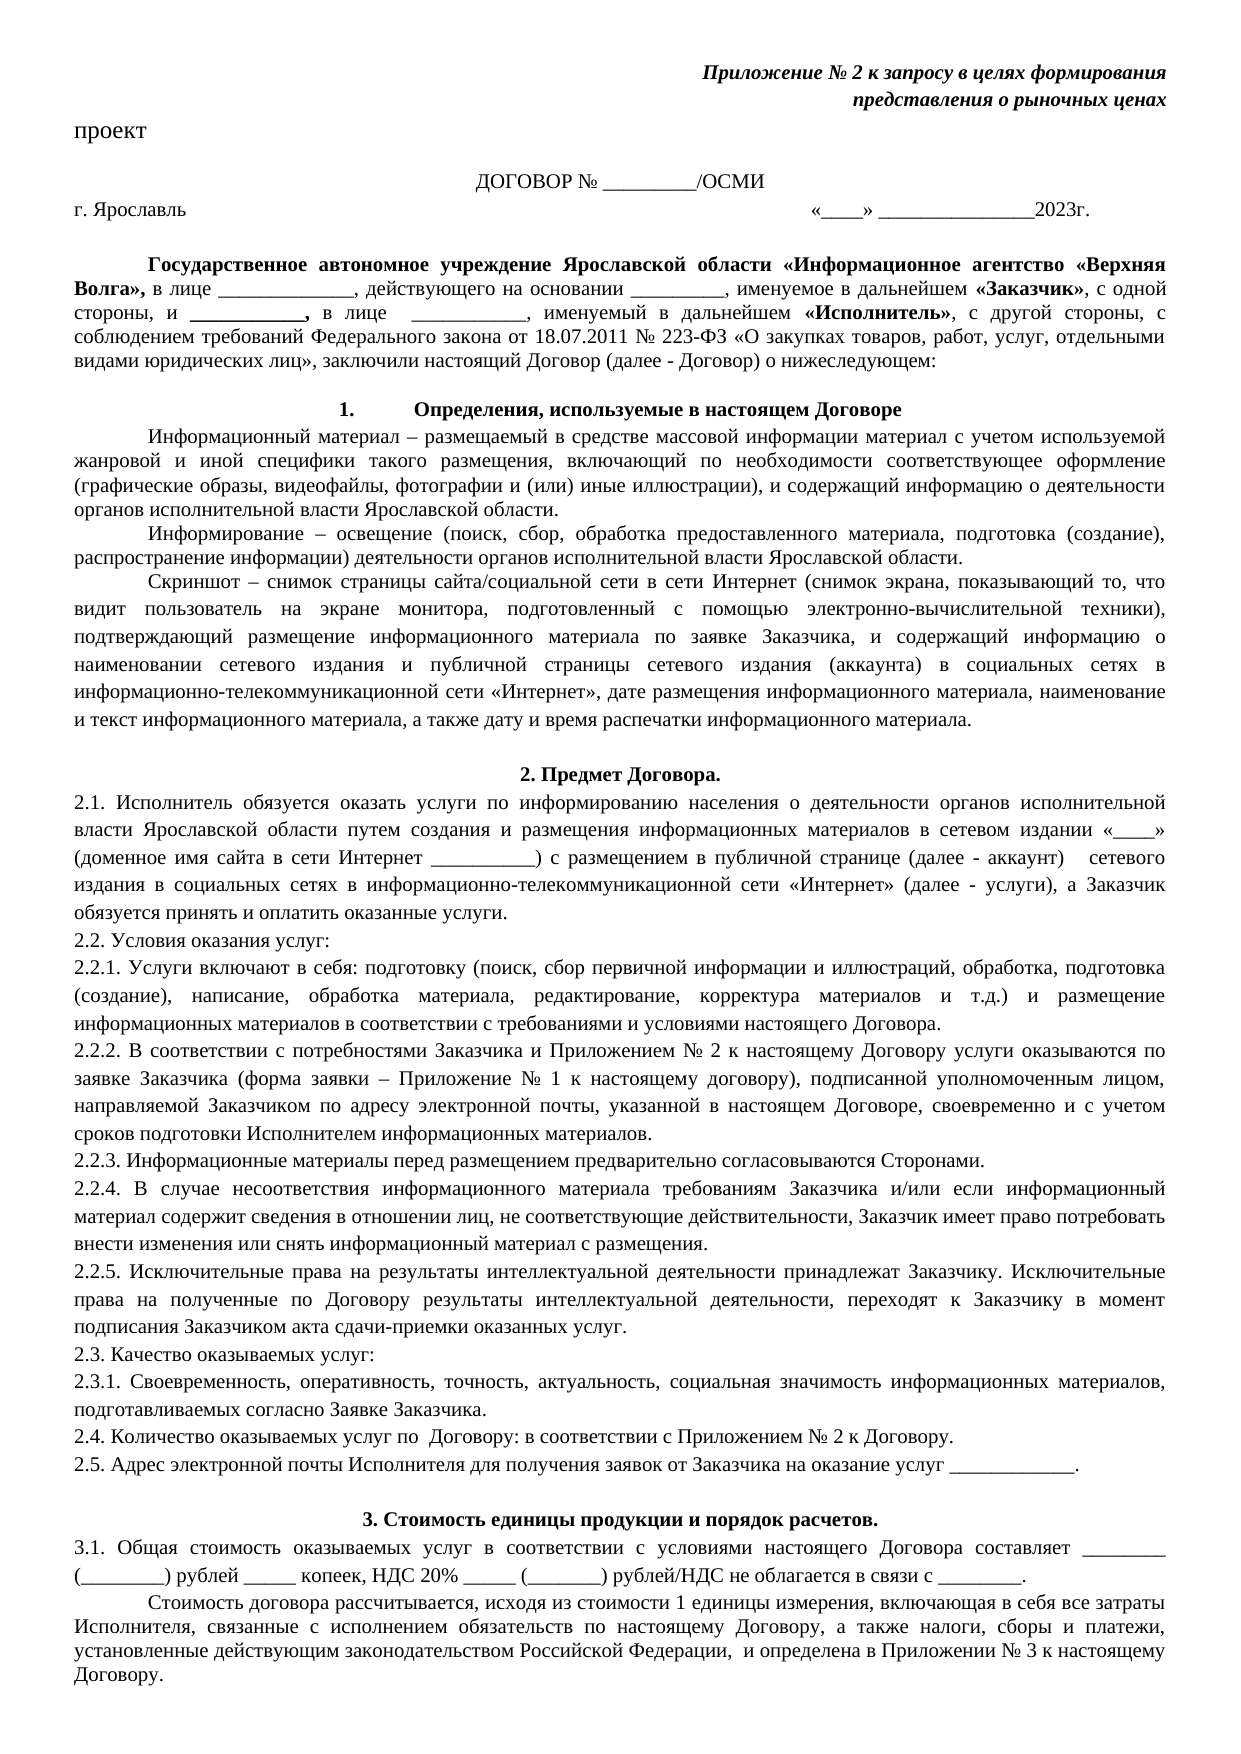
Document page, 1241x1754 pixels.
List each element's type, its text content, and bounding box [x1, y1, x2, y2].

text 2.3.1. Своевременность, оперативность, точность, актуальность, социальная значимость информационных материалов, подготавливаемых согласно Заявке Заказчика. [74, 1369, 1167, 1421]
text 3.1. Общая стоимость оказываемых услуг в соответствии с условиями настоящего Договора составляет ________ (________) рублей _____ копеек, НДС 20% _____ (_______) рублей/НДС не облагается в связи с ________. [74, 1535, 1167, 1587]
text ДОГОВОР № _________/ОСМИ [74, 169, 1167, 193]
text 2.2.2. В соответствии с потребностями Заказчика и Приложением № 2 к настоящему Договору услуги оказываются по заявке Заказчика (форма заявки – Приложение № 1 к настоящему договору), подписанной уполномоченным лицом, направляемой Заказчиком по адресу электронной почты, указанной в настоящем Договоре, своевременно и с учетом сроков подготовки Исполнителем информационных материалов. [74, 1038, 1167, 1145]
text 3. Стоимость единицы продукции и порядок расчетов. [74, 1507, 1167, 1531]
text 2.3. Качество оказываемых услуг: [74, 1342, 1167, 1366]
text 2.2.3. Информационные материалы перед размещением предварительно согласовываются Сторонами. [74, 1148, 1167, 1172]
text Информирование – освещение (поиск, сбор, обработка предоставленного материала, подготовка (создание), распространение информации) деятельности органов исполнительной власти Ярославской области. [74, 521, 1167, 569]
text 2.2. Условия оказания услуг: [74, 928, 1167, 952]
text Информационный материал – размещаемый в средстве массовой информации материал с учетом используемой жанровой и иной специфики такого размещения, включающий по необходимости соответствующее оформление (графические образы, видеофайлы, фотографии и (или) иные иллюстрации), и содержащий информацию о деятельности органов исполнительной власти Ярославской области. [74, 424, 1167, 521]
text 2. Предмет Договора. [74, 762, 1167, 786]
text 2.1. Исполнитель обязуется оказать услуги по информированию населения о деятельности органов исполнительной власти Ярославской области путем создания и размещения информационных материалов в сетевом издании «____» (доменное имя сайта в сети Интернет __________) с размещением в публичной странице (далее - аккаунт) сетевого издания в социальных сетях в информационно-телекоммуникационной сети «Интернет» (далее - услуги), а Заказчик обязуется принять и оплатить оказанные услуги. [74, 789, 1167, 924]
text 2.2.1. Услуги включают в себя: подготовку (поиск, сбор первичной информации и иллюстраций, обработка, подготовка (создание), написание, обработка материала, редактирование, корректура материалов и т.д.) и размещение информационных материалов в соответствии с требованиями и условиями настоящего Договора. [74, 955, 1167, 1034]
text Приложение № 2 к запросу в целях формирования [74, 60, 1167, 84]
text г. Ярославль «____» _______________2023г. [74, 196, 1167, 221]
text Государственное автономное учреждение Ярославской области «Информационное агентство «Верхняя Волга», в лице _____________, действующего на основании _________, именуемое в дальнейшем «Заказчик», с одной стороны, и ___________, в лице ___________, именуемый в дальнейшем «Исполнитель», с другой стороны, с соблюдением требований Федерального закона от 18.07.2011 № 223-ФЗ «О закупках товаров, работ, услуг, отдельными видами юридических лиц», заключили настоящий Договор (далее - Договор) о нижеследующем: [74, 252, 1167, 372]
text представления о рыночных ценах [74, 87, 1167, 111]
list Определения, используемые в настоящем Договоре [74, 397, 1167, 421]
text 2.5. Адрес электронной почты Исполнителя для получения заявок от Заказчика на оказание услуг ____________. [74, 1452, 1167, 1476]
text проект [74, 115, 1167, 144]
text Скриншот – снимок страницы сайта/социальной сети в сети Интернет (снимок экрана, показывающий то, что видит пользователь на экране монитора, подготовленный с помощью электронно-вычислительной техники), подтверждающий размещение информационного материала по заявке Заказчика, и содержащий информацию о наименовании сетевого издания и публичной страницы сетевого издания (аккаунта) в социальных сетях в информационно-телекоммуникационной сети «Интернет», дате размещения информационного материала, наименование и текст информационного материала, а также дату и время распечатки информационного материала. [74, 569, 1167, 731]
text 2.2.4. В случае несоответствия информационного материала требованиям Заказчика и/или если информационный материал содержит сведения в отношении лиц, не соответствующие действительности, Заказчик имеет право потребовать внести изменения или снять информационный материал с размещения. [74, 1176, 1167, 1255]
text 2.4. Количество оказываемых услуг по Договору: в соответствии с Приложением № 2 к Договору. [74, 1424, 1167, 1448]
text Стоимость договора рассчитывается, исходя из стоимости 1 единицы измерения, включающая в себя все затраты Исполнителя, связанные с исполнением обязательств по настоящему Договору, а также налоги, сборы и платежи, установленные действующим законодательством Российской Федерации, и определена в Приложении № 3 к настоящему Договору. [74, 1590, 1167, 1686]
text 2.2.5. Исключительные права на результаты интеллектуальной деятельности принадлежат Заказчику. Исключительные права на полученные по Договору результаты интеллектуальной деятельности, переходят к Заказчику в момент подписания Заказчиком акта сдачи-приемки оказанных услуг. [74, 1259, 1167, 1338]
